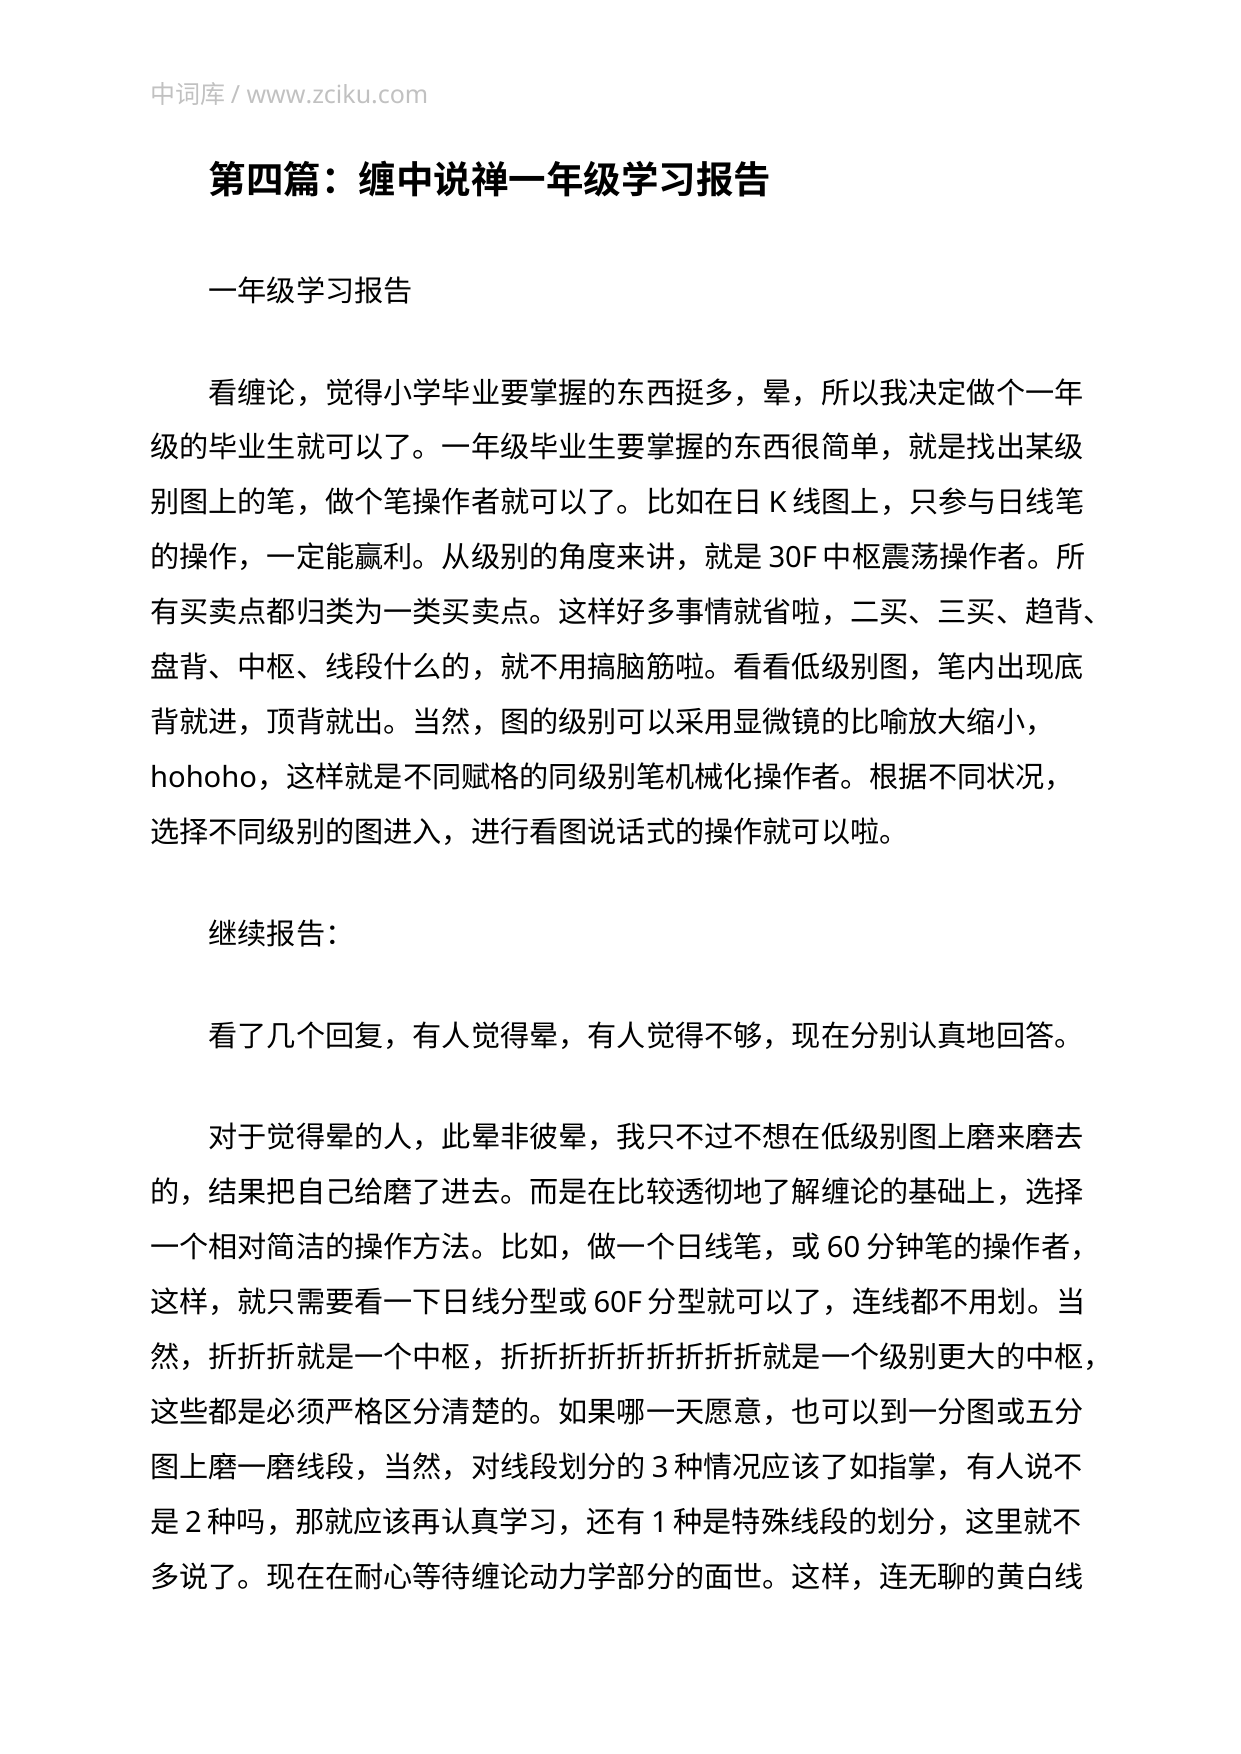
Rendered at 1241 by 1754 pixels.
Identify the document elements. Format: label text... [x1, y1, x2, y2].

text 看了几个回复，有人觉得晕，有人觉得不够，现在分别认真地回答。 [150, 1012, 1090, 1054]
text 看缠论，觉得小学毕业要掌握的东西挺多，晕，所以我决定做个一年级的毕业生就可以了。一年级毕业生要掌握的东西很简单，就是找出某级别图上的笔，做个笔操作者就可以了。比如在日K线图上，只参与日线笔的操作，一定能赢利。从级别的角度来讲，就是30F中枢震荡操作者。所有买卖点都归类为一类买卖点。这样好多事情就省啦，二买、三买、趋背、盘背、中枢、线段什么的，就不用搞脑筋啦。看看低级别图，笔内出现底背就进，顶背就出。当然，图的级别可以采用显微镜的比喻放大缩小，hohoho，这样就是不同赋格的同级别笔机械化操作者。根据不同状况，选择不同级别的图进入，进行看图说话式的操作就可以啦。 [150, 369, 1090, 851]
text 一年级学习报告 [150, 267, 1090, 310]
text 继续报告： [150, 910, 1090, 953]
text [150, 1114, 1090, 1596]
text 第四篇：缠中说禅一年级学习报告 [150, 150, 1090, 204]
